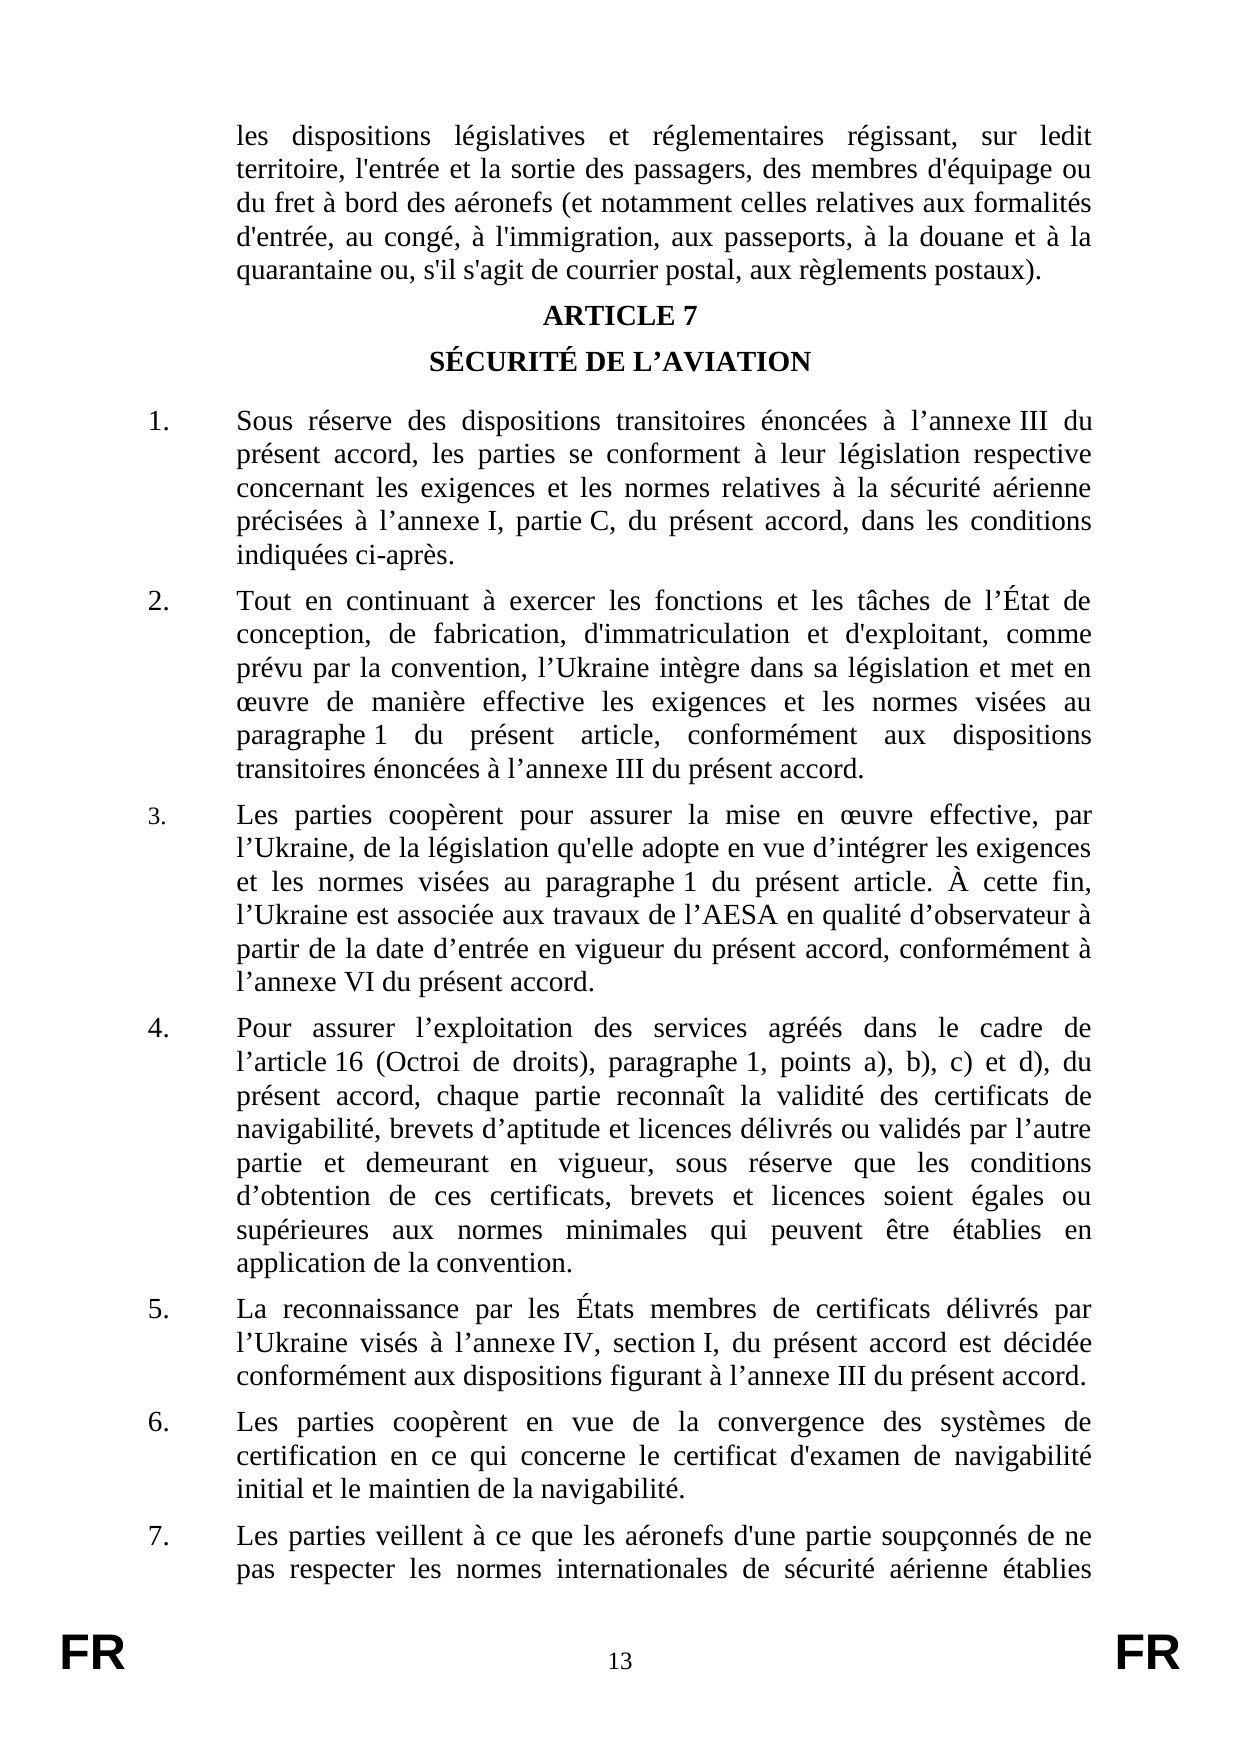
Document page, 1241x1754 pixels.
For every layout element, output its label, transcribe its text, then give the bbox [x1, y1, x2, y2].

text 5. La reconnaissance par les États membres de certificats délivrés par l’Ukraine visés à l’annexe IV, section I, du présent accord est décidée conformément aux dispositions figurant à l’annexe III du présent accord. [148, 1291, 1093, 1392]
text SÉCURITÉ DE L’AVIATION [148, 344, 1093, 378]
text 4. Pour assurer l’exploitation des services agréés dans le cadre de l’article 16 (Octroi de droits), paragraphe 1, points a), b), c) et d), du présent accord, chaque partie reconnaît la validité des certificats de navigabilité, brevets d’aptitude et licences délivrés ou validés par l’autre partie et demeurant en vigueur, sous réserve que les conditions d’obtention de ces certificats, brevets et licences soient égales ou supérieures aux normes minimales qui peuvent être établies en application de la convention. [148, 1011, 1093, 1279]
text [148, 1518, 1093, 1585]
text ARTICLE 7 [148, 298, 1093, 332]
text 2. Tout en continuant à exercer les fonctions et les tâches de l’État de conception, de fabrication, d'immatriculation et d'exploitant, comme prévu par la convention, l’Ukraine intègre dans sa législation et met en œuvre de manière effective les exigences et les normes visées au paragraphe 1 du présent article, conformément aux dispositions transitoires énoncées à l’annexe III du présent accord. [148, 583, 1093, 784]
text 6. Les parties coopèrent en vue de la convergence des systèmes de certification en ce qui concerne le certificat d'examen de navigabilité initial et le maintien de la navigabilité. [148, 1404, 1093, 1505]
text 3. Les parties coopèrent pour assurer la mise en œuvre effective, par l’Ukraine, de la législation qu'elle adopte en vue d’intégrer les exigences et les normes visées au paragraphe 1 du présent article. À cette fin, l’Ukraine est associée aux travaux de l’AESA en qualité d’observateur à partir de la date d’entrée en vigueur du présent accord, conformément à l’annexe VI du présent accord. [148, 797, 1093, 998]
text 1. Sous réserve des dispositions transitoires énoncées à l’annexe III du présent accord, les parties se conforment à leur législation respective concernant les exigences et les normes relatives à la sécurité aérienne précisées à l’annexe I, partie C, du présent accord, dans les conditions indiquées ci-après. [148, 403, 1093, 571]
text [148, 118, 1093, 286]
